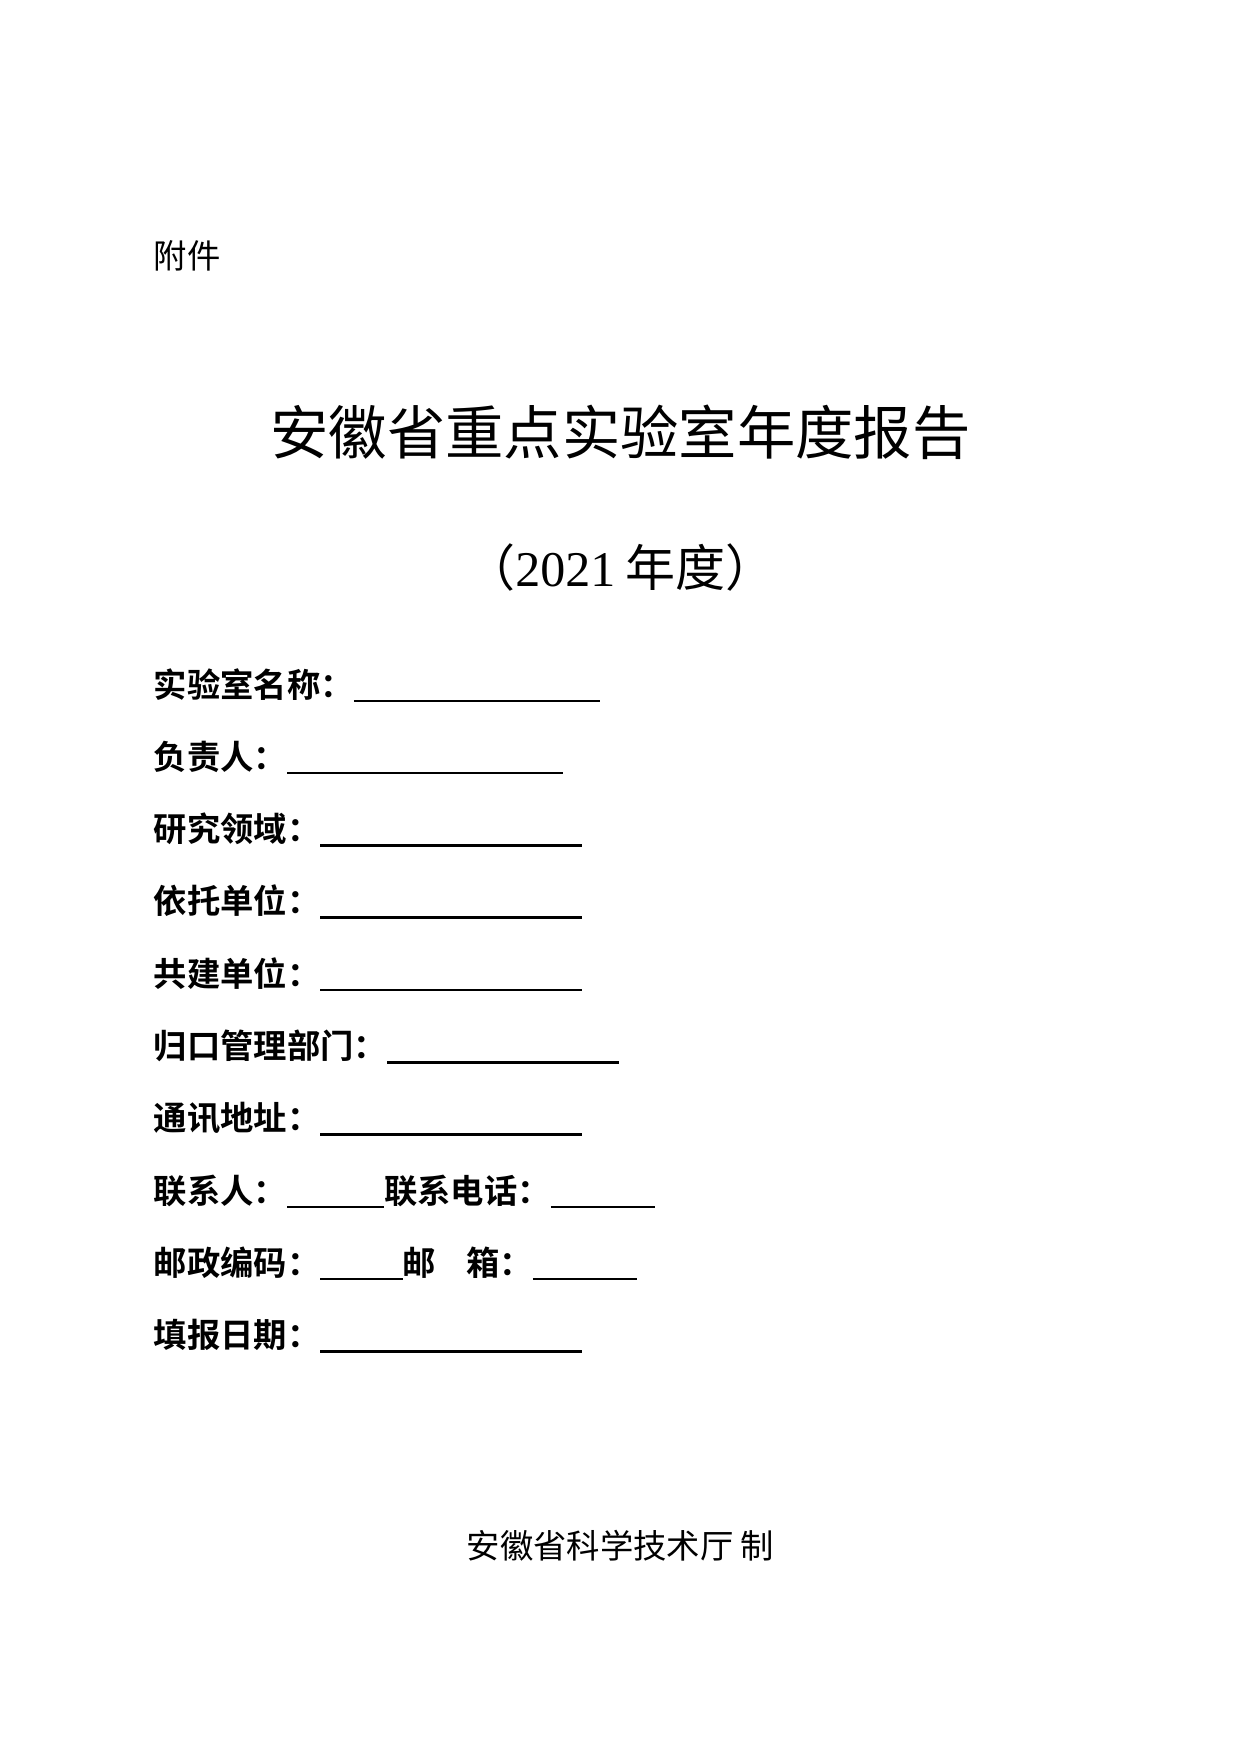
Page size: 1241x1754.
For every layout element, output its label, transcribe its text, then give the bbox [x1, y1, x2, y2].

text 附件 [153, 218, 1087, 281]
text 邮政编码： 邮 箱： [153, 1237, 1087, 1285]
text 共建单位： [153, 947, 1087, 996]
text 填报日期： [153, 1309, 1087, 1357]
text 实验室名称： [153, 658, 1087, 707]
text 依托单位： [153, 875, 1087, 923]
text 归口管理部门： [153, 1020, 1087, 1068]
text 研究领域： [153, 803, 1087, 851]
text 安徽省重点实验室年度报告 [153, 386, 1087, 471]
text 通讯地址： [153, 1092, 1087, 1140]
text 负责人： [153, 731, 1087, 779]
text 安徽省科学技术厅 制 [153, 1519, 1087, 1569]
text （2021年度） [153, 528, 1087, 601]
text 联系人： 联系电话： [153, 1164, 1087, 1213]
